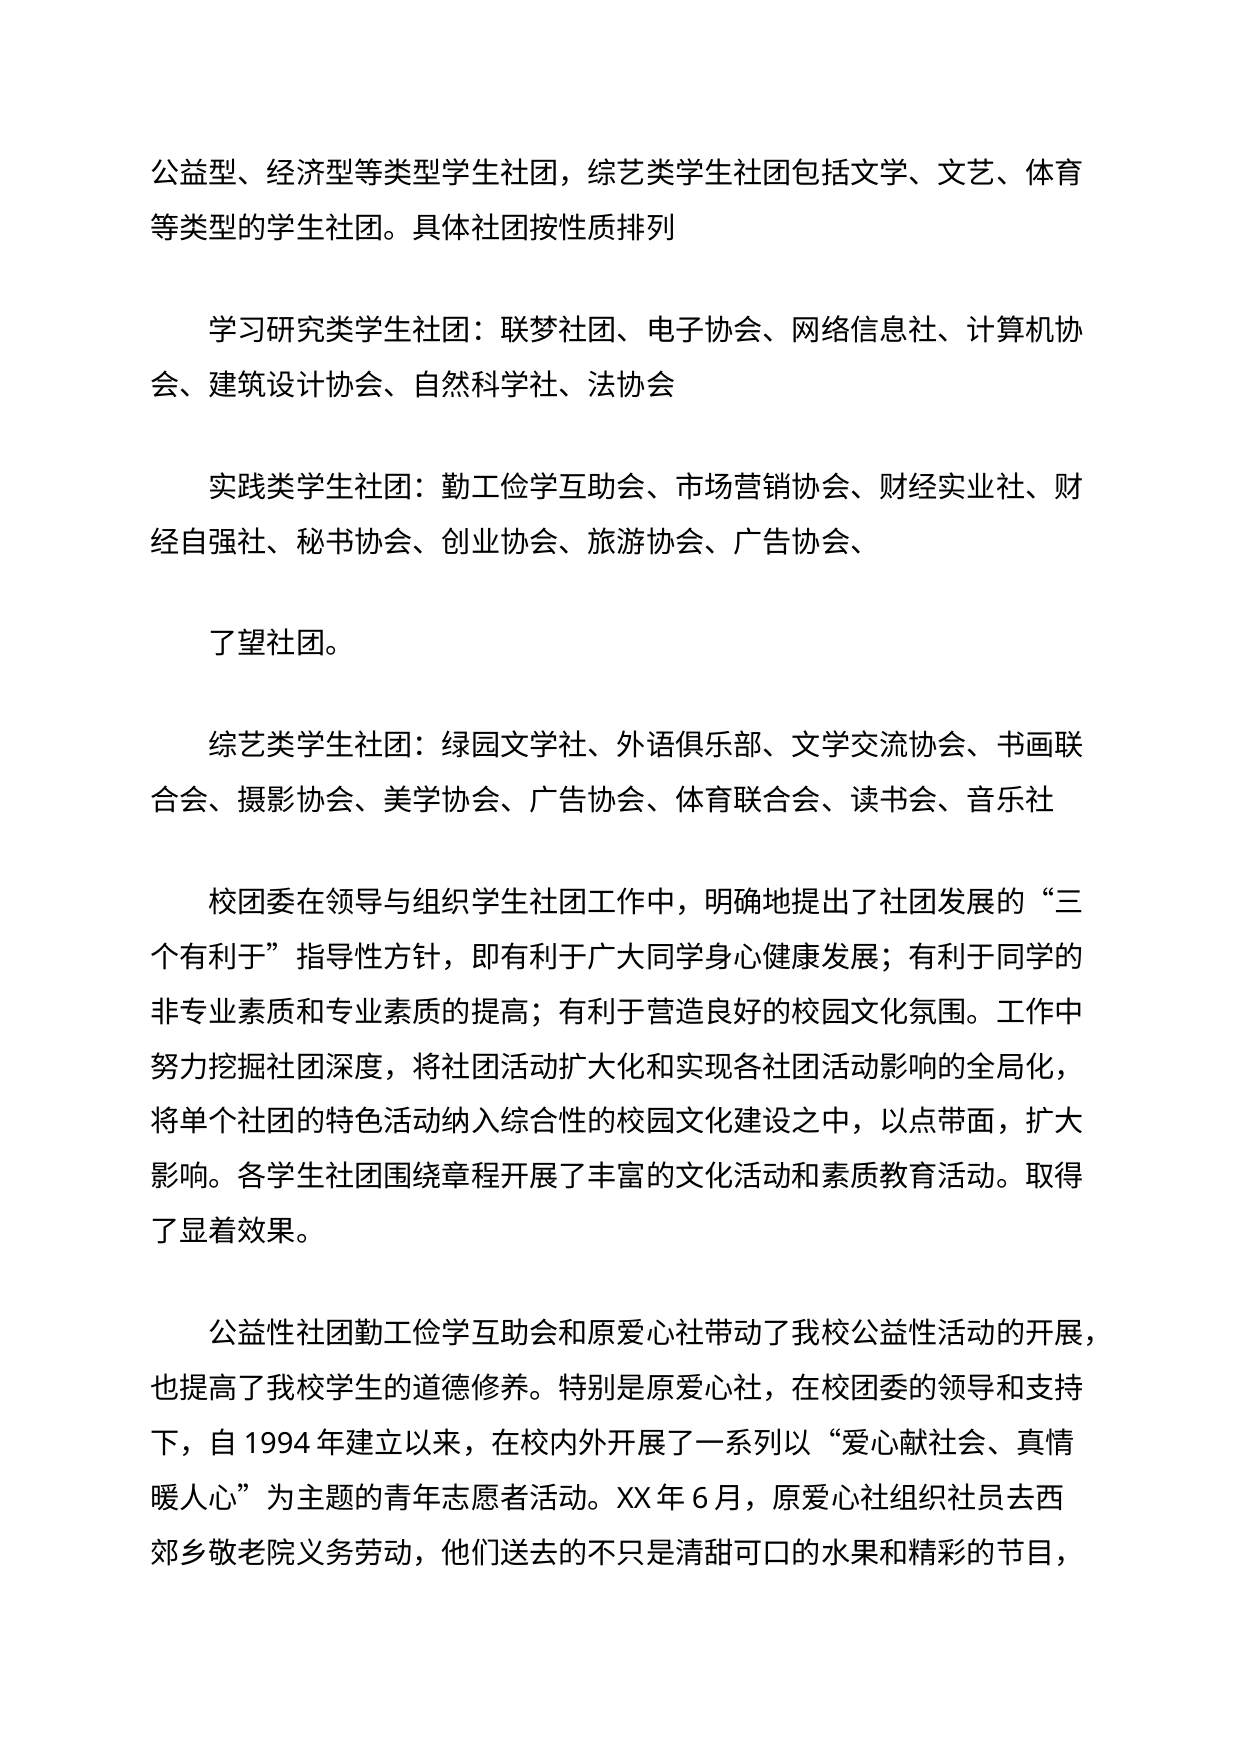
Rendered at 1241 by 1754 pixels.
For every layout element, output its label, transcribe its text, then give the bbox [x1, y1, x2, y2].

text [150, 150, 1090, 247]
text 实践类学生社团：勤工俭学互助会、市场营销协会、财经实业社、财经自强社、秘书协会、创业协会、旅游协会、广告协会、 [150, 463, 1090, 561]
text 校团委在领导与组织学生社团工作中，明确地提出了社团发展的“三个有利于”指导性方针，即有利于广大同学身心健康发展；有利于同学的非专业素质和专业素质的提高；有利于营造良好的校园文化氛围。工作中努力挖掘社团深度，将社团活动扩大化和实现各社团活动影响的全局化，将单个社团的特色活动纳入综合性的校园文化建设之中，以点带面，扩大影响。各学生社团围绕章程开展了丰富的文化活动和素质教育活动。取得了显着效果。 [150, 878, 1090, 1250]
text 学习研究类学生社团：联梦社团、电子协会、网络信息社、计算机协会、建筑设计协会、自然科学社、法协会 [150, 307, 1090, 404]
text 了望社团。 [150, 620, 1090, 662]
text 综艺类学生社团：绿园文学社、外语俱乐部、文学交流协会、书画联合会、摄影协会、美学协会、广告协会、体育联合会、读书会、音乐社 [150, 722, 1090, 819]
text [150, 1309, 1090, 1572]
